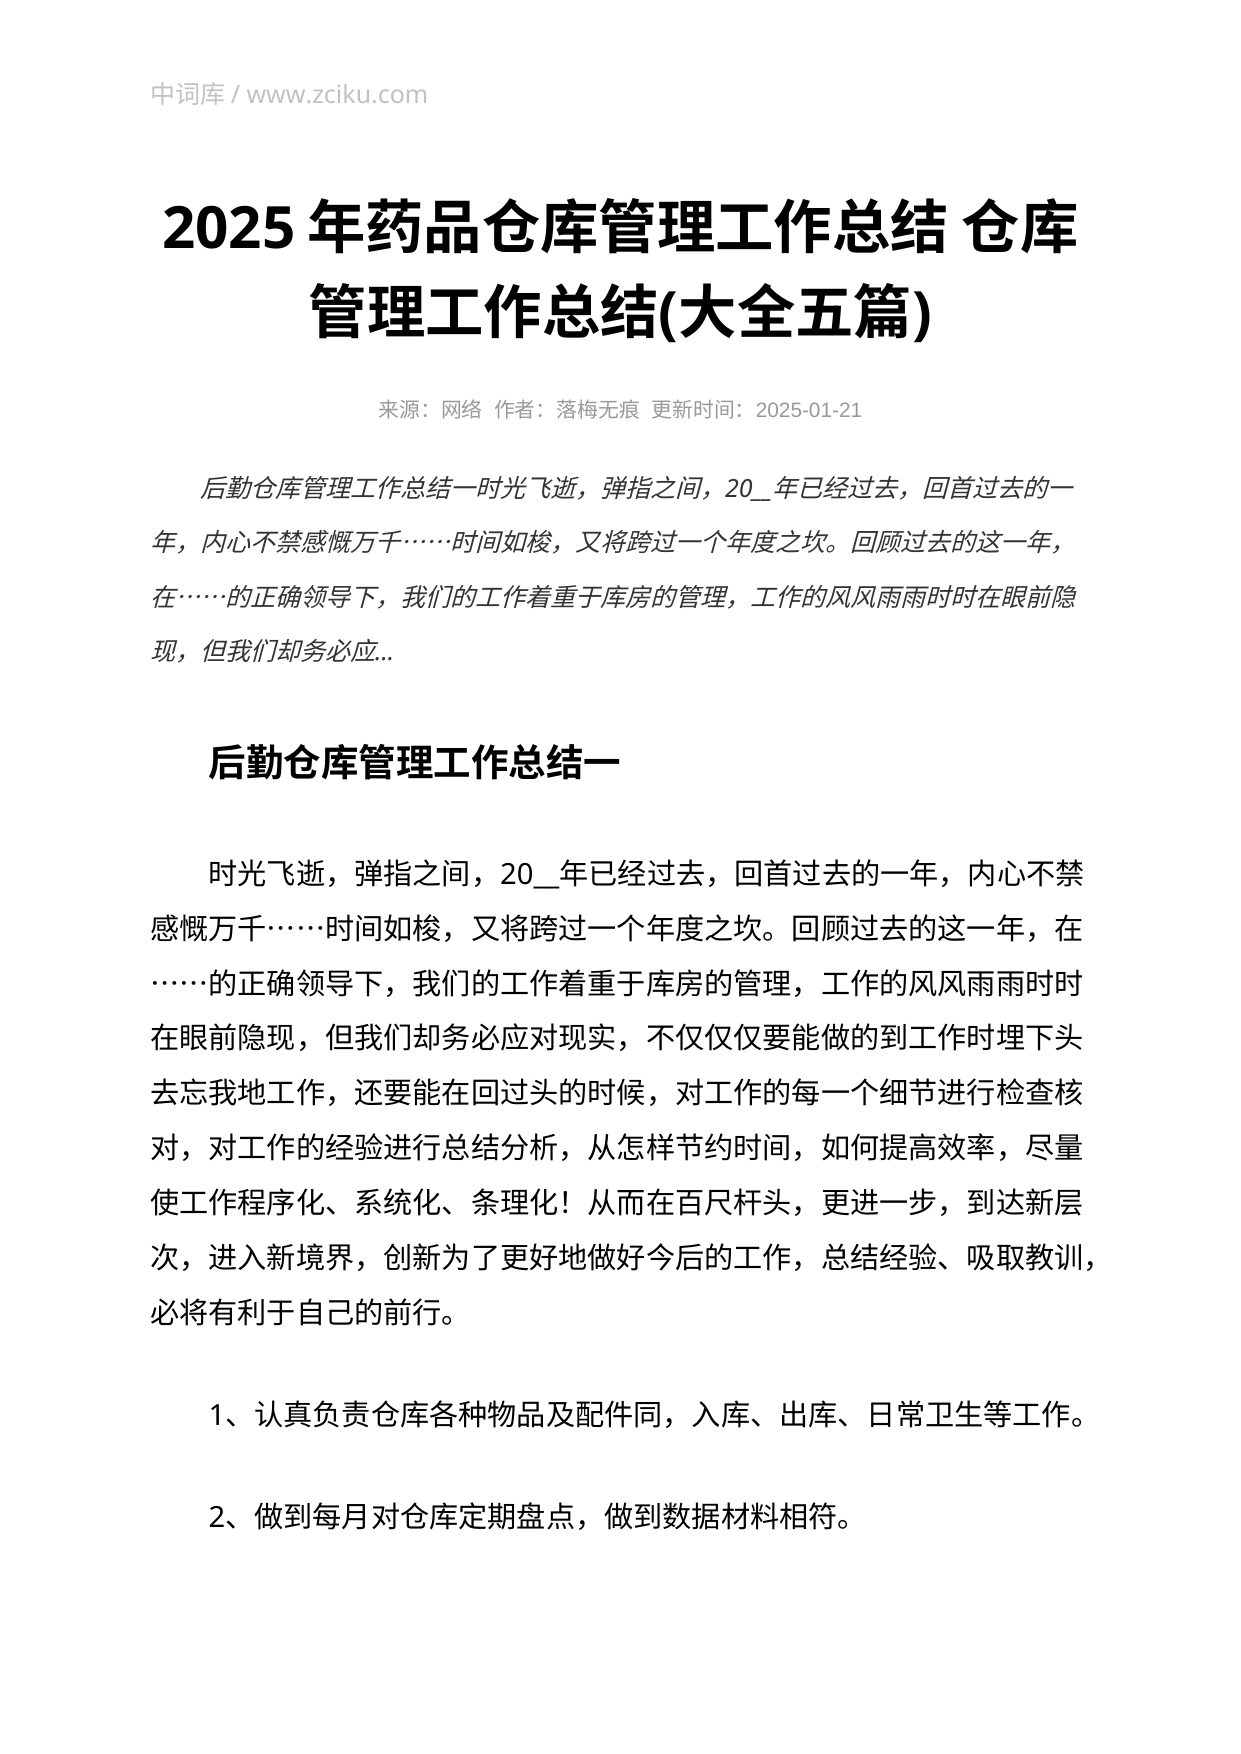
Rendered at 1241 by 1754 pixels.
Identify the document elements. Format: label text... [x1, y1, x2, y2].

text 后勤仓库管理工作总结一时光飞逝，弹指之间，20__年已经过去，回首过去的一年，内心不禁感慨万千……时间如梭，又将跨过一个年度之坎。回顾过去的这一年，在……的正确领导下，我们的工作着重于库房的管理，工作的风风雨雨时时在眼前隐现，但我们却务必应... [150, 468, 1090, 668]
text 1、认真负责仓库各种物品及配件同，入库、出库、日常卫生等工作。 [150, 1391, 1090, 1434]
subtitle 2025年药品仓库管理工作总结 仓库管理工作总结(大全五篇) [150, 181, 1090, 351]
text 后勤仓库管理工作总结一 [150, 733, 1090, 787]
text 时光飞逝，弹指之间，20__年已经过去，回首过去的一年，内心不禁感慨万千……时间如梭，又将跨过一个年度之坎。回顾过去的这一年，在……的正确领导下，我们的工作着重于库房的管理，工作的风风雨雨时时在眼前隐现，但我们却务必应对现实，不仅仅仅要能做的到工作时埋下头去忘我地工作，还要能在回过头的时候，对工作的每一个细节进行检查核对，对工作的经验进行总结分析，从怎样节约时间，如何提高效率，尽量使工作程序化、系统化、条理化！从而在百尺杆头，更进一步，到达新层次，进入新境界，创新为了更好地做好今后的工作，总结经验、吸取教训，必将有利于自己的前行。 [150, 850, 1090, 1332]
text 来源：网络 作者：落梅无痕 更新时间：2025-01-21 [150, 398, 1090, 422]
text 2、做到每月对仓库定期盘点，做到数据材料相符。 [150, 1493, 1090, 1536]
